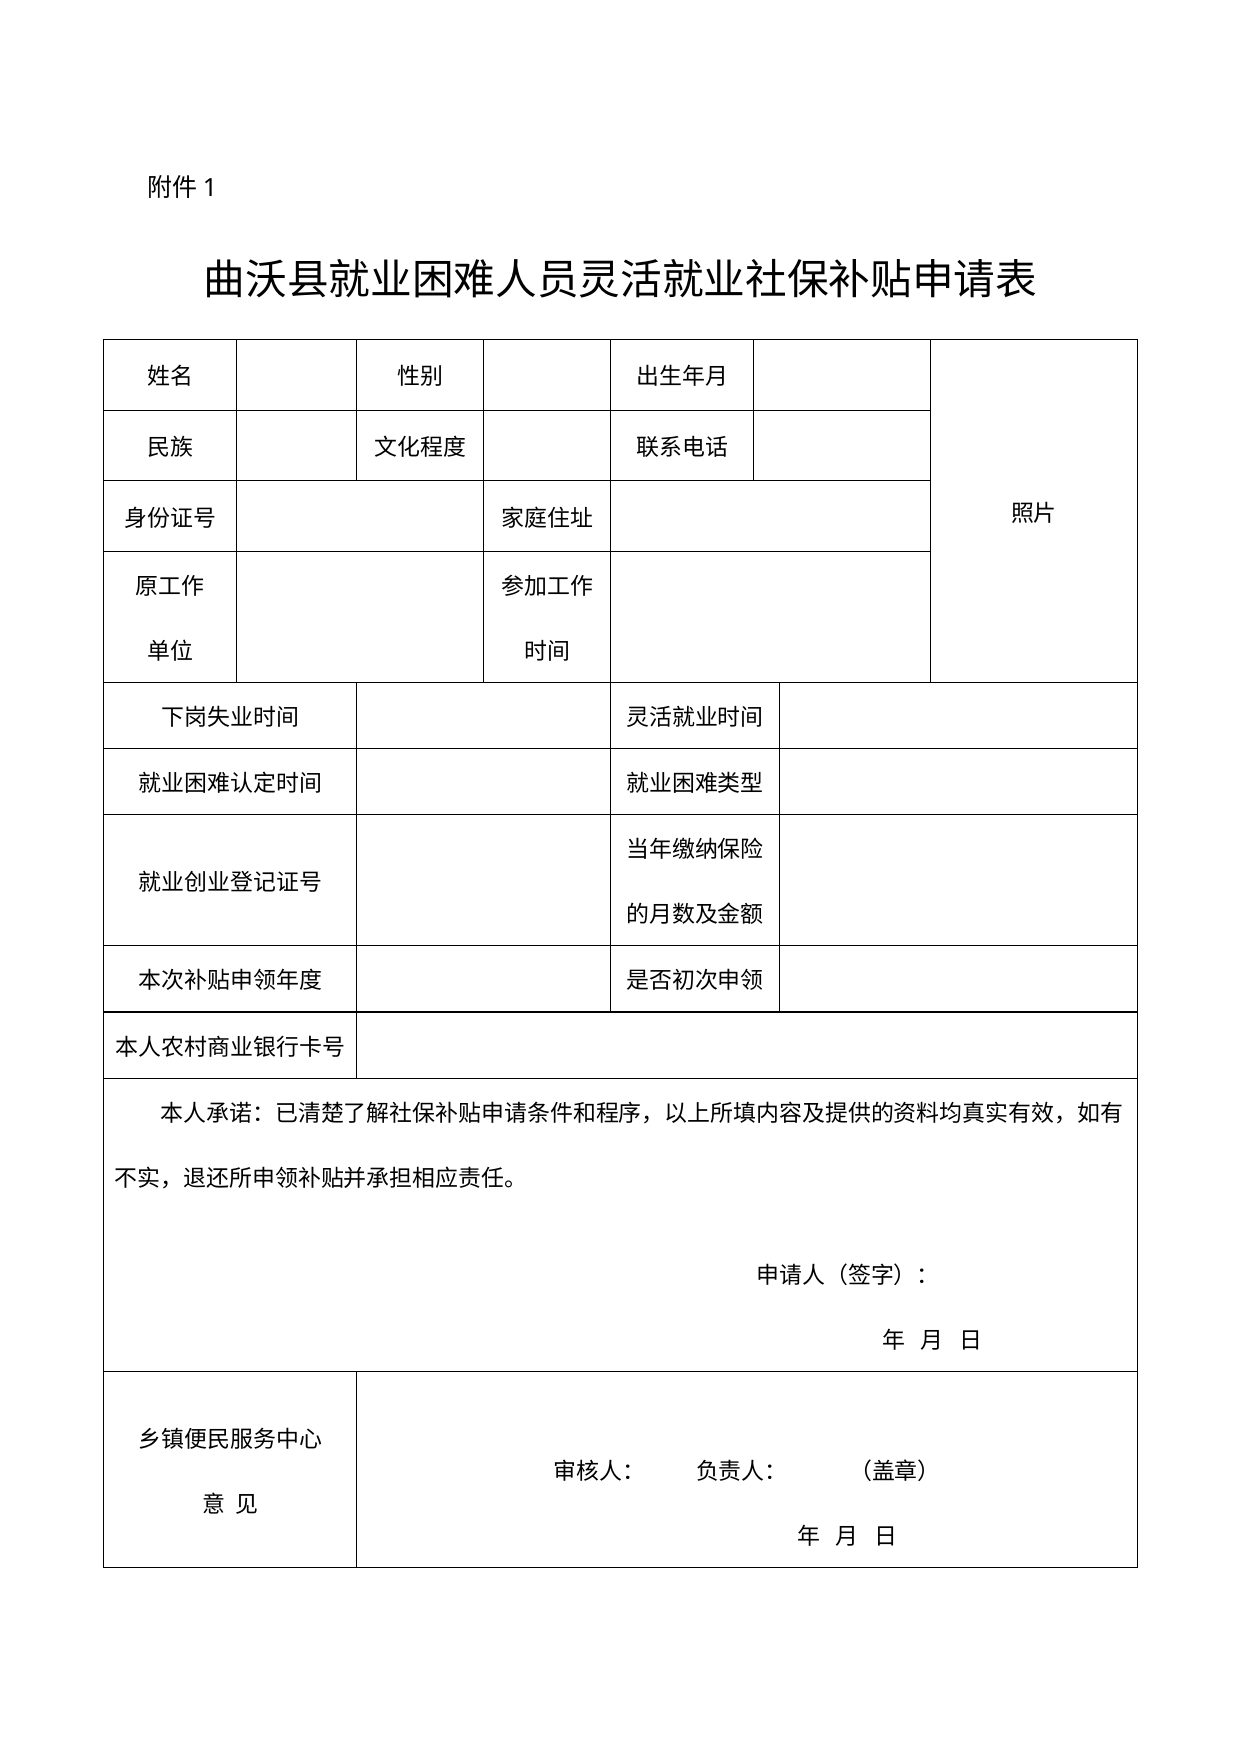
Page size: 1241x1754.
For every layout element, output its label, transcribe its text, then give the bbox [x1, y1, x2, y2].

table_cell [357, 1013, 1137, 1077]
table_header 性别 [357, 340, 483, 409]
table_cell [780, 683, 1137, 748]
table_cell 乡镇便民服务中心 意 见 [104, 1372, 356, 1567]
text 曲沃县就业困难人员灵活就业社保补贴申请表 [148, 244, 1092, 309]
table_cell 身份证号 [104, 481, 236, 551]
table_cell [357, 815, 610, 945]
table_cell 灵活就业时间 [611, 683, 779, 748]
table_cell [357, 683, 610, 748]
table_header [484, 340, 610, 409]
table_cell 本人承诺：已清楚了解社保补贴申请条件和程序，以上所填内容及提供的资料均真实有效，如有不实，退还所申领补贴并承担相应责任。 申请人（签字）： 年 月 日 [104, 1079, 1137, 1371]
table_cell [237, 411, 356, 480]
table_header [754, 340, 930, 409]
table_cell [780, 815, 1137, 945]
table_header [237, 340, 356, 409]
table_cell 本次补贴申领年度 [104, 946, 356, 1011]
table_cell 审核人： 负责人： （盖章） 年 月 日 [357, 1372, 1137, 1567]
table_cell [357, 946, 610, 1011]
table_cell 本人农村商业银行卡号 [104, 1013, 356, 1077]
text 附件1 [148, 153, 1092, 218]
table_cell [611, 481, 930, 551]
table_cell 家庭住址 [484, 481, 610, 551]
table_header 出生年月 [611, 340, 753, 409]
table_cell [780, 946, 1137, 1011]
table_cell [611, 552, 930, 682]
table_cell 文化程度 [357, 411, 483, 480]
table_cell 参加工作时间 [484, 552, 610, 682]
table_header 照片 [931, 340, 1137, 682]
table_cell 下岗失业时间 [104, 683, 356, 748]
table_cell 民族 [104, 411, 236, 480]
table_cell 就业困难类型 [611, 749, 779, 814]
table_cell 原工作 单位 [104, 552, 236, 682]
table_cell [484, 411, 610, 480]
table_cell [237, 481, 483, 551]
table_cell 联系电话 [611, 411, 753, 480]
table_cell [780, 749, 1137, 814]
table_cell [357, 749, 610, 814]
table_cell [754, 411, 930, 480]
table_cell 就业困难认定时间 [104, 749, 356, 814]
table_cell 就业创业登记证号 [104, 815, 356, 945]
table_cell [237, 552, 483, 682]
table_header 姓名 [104, 340, 236, 409]
table_cell 是否初次申领 [611, 946, 779, 1011]
table_cell 当年缴纳保险的月数及金额 [611, 815, 779, 945]
